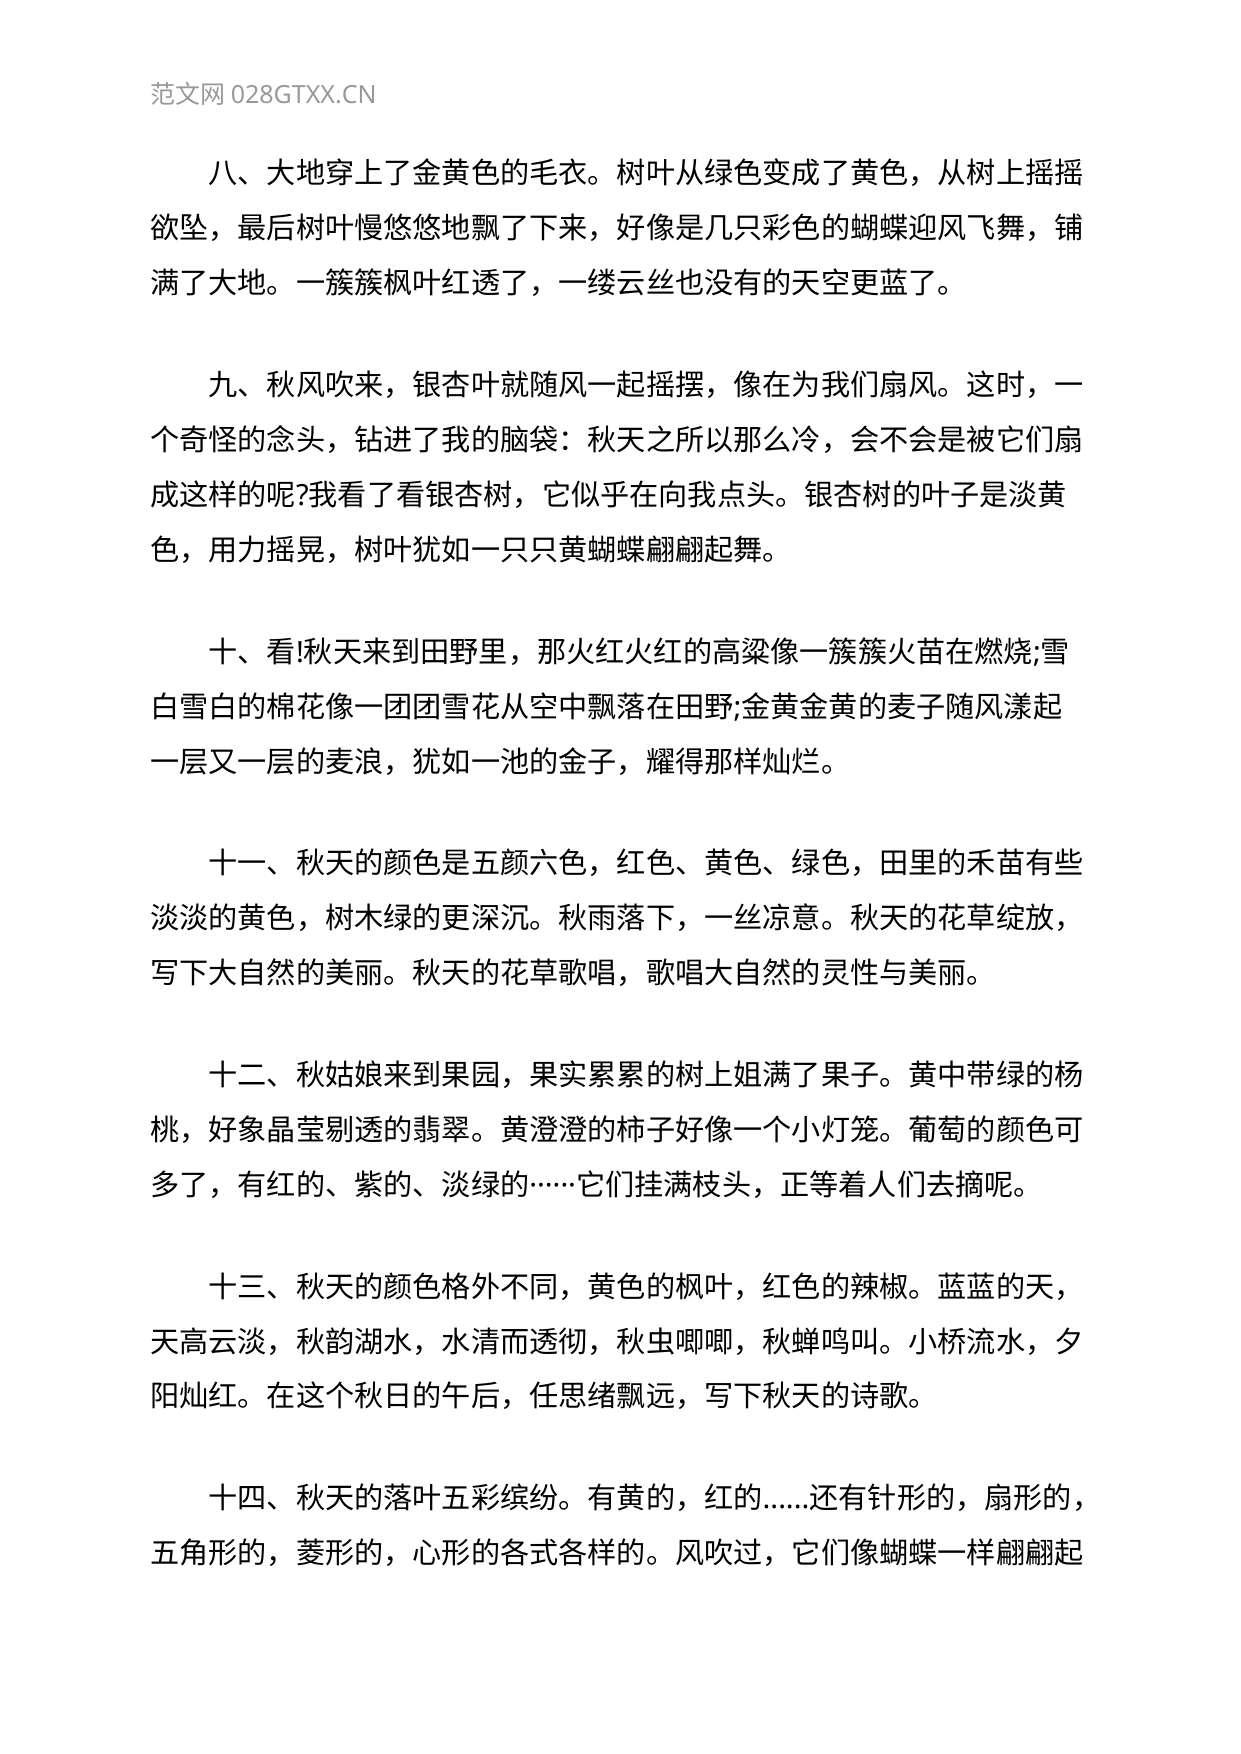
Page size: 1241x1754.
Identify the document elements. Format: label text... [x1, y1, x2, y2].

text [150, 1475, 1090, 1572]
text 十、看!秋天来到田野里，那火红火红的高粱像一簇簇火苗在燃烧;雪白雪白的棉花像一团团雪花从空中飘落在田野;金黄金黄的麦子随风漾起一层又一层的麦浪，犹如一池的金子，耀得那样灿烂。 [150, 628, 1090, 780]
text 八、大地穿上了金黄色的毛衣。树叶从绿色变成了黄色，从树上摇摇欲坠，最后树叶慢悠悠地飘了下来，好像是几只彩色的蝴蝶迎风飞舞，铺满了大地。一簇簇枫叶红透了，一缕云丝也没有的天空更蓝了。 [150, 150, 1090, 302]
text 十二、秋姑娘来到果园，果实累累的树上姐满了果子。黄中带绿的杨桃，好象晶莹剔透的翡翠。黄澄澄的柿子好像一个小灯笼。葡萄的颜色可多了，有红的、紫的、淡绿的······它们挂满枝头，正等着人们去摘呢。 [150, 1051, 1090, 1204]
text 九、秋风吹来，银杏叶就随风一起摇摆，像在为我们扇风。这时，一个奇怪的念头，钻进了我的脑袋：秋天之所以那么冷，会不会是被它们扇成这样的呢?我看了看银杏树，它似乎在向我点头。银杏树的叶子是淡黄色，用力摇晃，树叶犹如一只只黄蝴蝶翩翩起舞。 [150, 362, 1090, 569]
text 十三、秋天的颜色格外不同，黄色的枫叶，红色的辣椒。蓝蓝的天，天高云淡，秋韵湖水，水清而透彻，秋虫唧唧，秋蝉鸣叫。小桥流水，夕阳灿红。在这个秋日的午后，任思绪飘远，写下秋天的诗歌。 [150, 1263, 1090, 1415]
text 十一、秋天的颜色是五颜六色，红色、黄色、绿色，田里的禾苗有些淡淡的黄色，树木绿的更深沉。秋雨落下，一丝凉意。秋天的花草绽放，写下大自然的美丽。秋天的花草歌唱，歌唱大自然的灵性与美丽。 [150, 840, 1090, 992]
